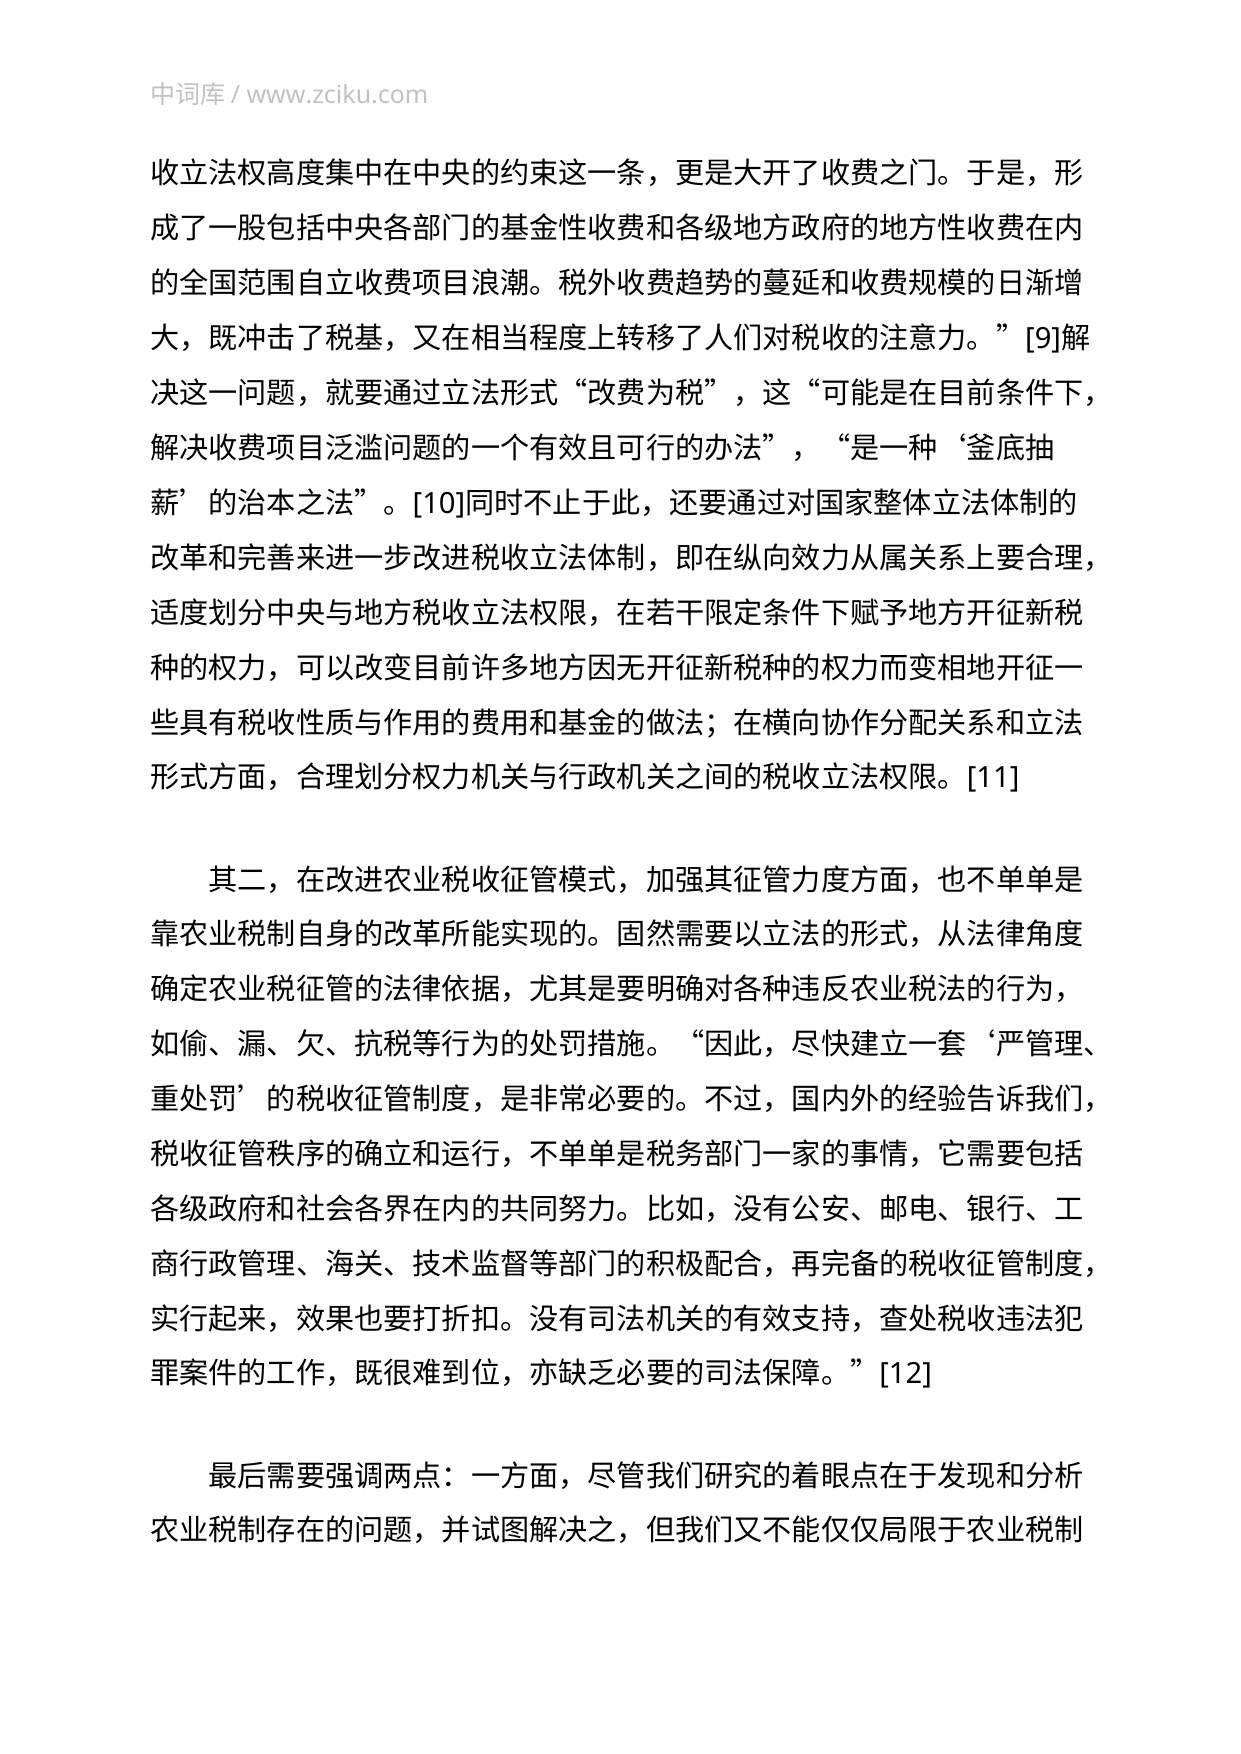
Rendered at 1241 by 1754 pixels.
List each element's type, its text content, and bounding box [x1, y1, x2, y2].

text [150, 1452, 1090, 1549]
text 其二，在改进农业税收征管模式，加强其征管力度方面，也不单单是靠农业税制自身的改革所能实现的。固然需要以立法的形式，从法律角度确定农业税征管的法律依据，尤其是要明确对各种违反农业税法的行为，如偷、漏、欠、抗税等行为的处罚措施。“因此，尽快建立一套‘严管理、重处罚’的税收征管制度，是非常必要的。不过，国内外的经验告诉我们，税收征管秩序的确立和运行，不单单是税务部门一家的事情，它需要包括各级政府和社会各界在内的共同努力。比如，没有公安、邮电、银行、工商行政管理、海关、技术监督等部门的积极配合，再完备的税收征管制度，实行起来，效果也要打折扣。没有司法机关的有效支持，查处税收违法犯罪案件的工作，既很难到位，亦缺乏必要的司法保障。”[12] [150, 856, 1090, 1392]
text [150, 150, 1090, 796]
